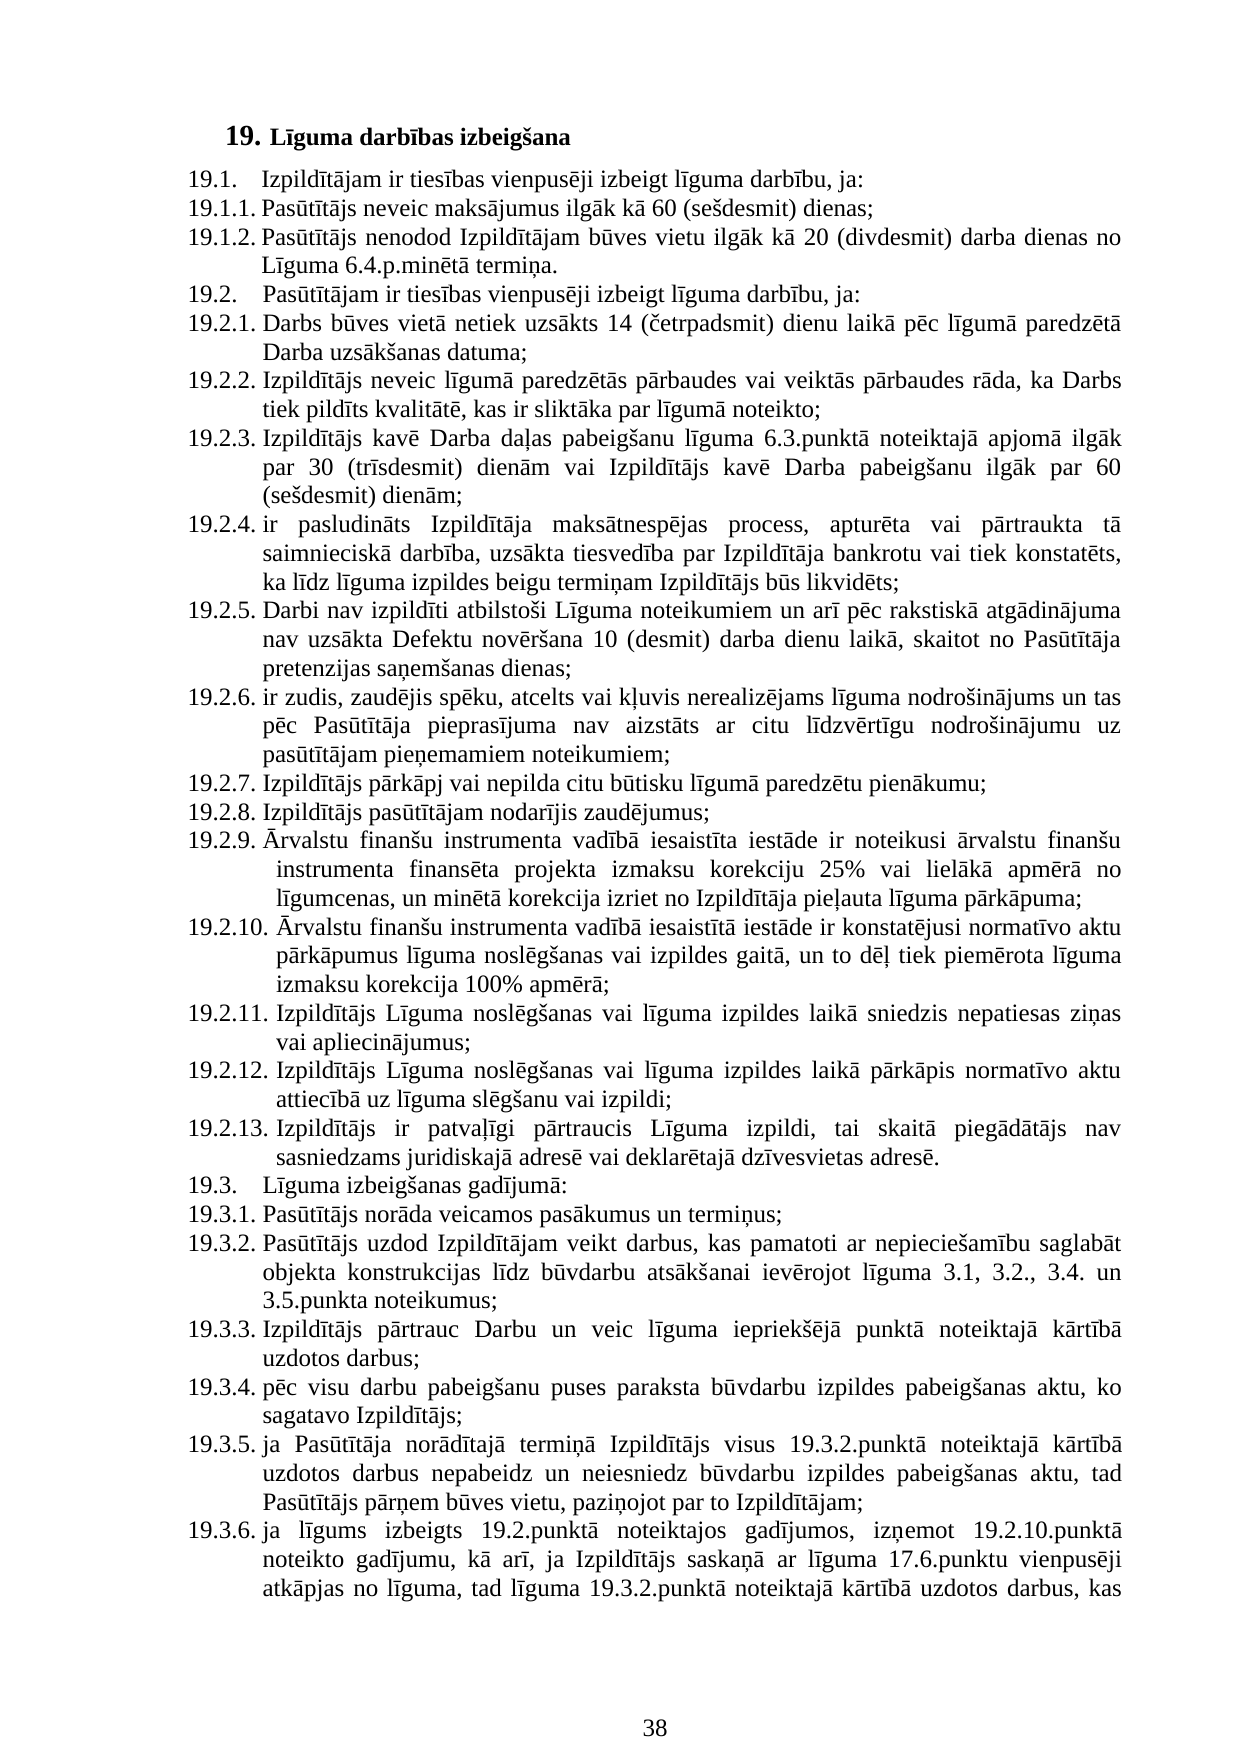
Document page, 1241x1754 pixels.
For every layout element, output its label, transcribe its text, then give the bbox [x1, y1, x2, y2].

list Izpildītājs pasūtītājam nodarījis zaudējumus; [187, 797, 1122, 826]
list Pasūtītājs neveic maksājumus ilgāk kā 60 (sešdesmit) dienas; [187, 193, 1122, 222]
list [187, 1516, 1122, 1602]
list Pasūtītājam ir tiesības vienpusēji izbeigt līguma darbību, ja: [187, 279, 1122, 308]
list Ārvalstu finanšu instrumenta vadībā iesaistītā iestāde ir konstatējusi normatīvo aktu pārkāpumus līguma noslēgšanas vai izpildes gaitā, un to dēļ tiek piemērota līguma izmaksu korekcija 100% apmērā; [187, 912, 1122, 998]
list ja Pasūtītāja norādītajā termiņā Izpildītājs visus 19.3.2.punktā noteiktajā kārtībā uzdotos darbus nepabeidz un neiesniedz būvdarbu izpildes pabeigšanas aktu, tad Pasūtītājs pārņem būves vietu, paziņojot par to Izpildītājam; [187, 1429, 1122, 1516]
list Pasūtītājs norāda veicamos pasākumus un termiņus; [187, 1199, 1122, 1228]
list Izpildītājs ir patvaļīgi pārtraucis Līguma izpildi, tai skaitā piegādātājs nav sasniedzams juridiskajā adresē vai deklarētajā dzīvesvietas adresē. [187, 1113, 1122, 1171]
list ir zudis, zaudējis spēku, atcelts vai kļuvis nerealizējams līguma nodrošinājums un tas pēc Pasūtītāja pieprasījuma nav aizstāts ar citu līdzvērtīgu nodrošinājumu uz pasūtītājam pieņemamiem noteikumiem; [187, 682, 1122, 768]
list Darbi nav izpildīti atbilstoši Līguma noteikumiem un arī pēc rakstiskā atgādinājuma nav uzsākta Defektu novēršana 10 (desmit) darba dienu laikā, skaitot no Pasūtītāja pretenzijas saņemšanas dienas; [187, 596, 1122, 682]
list Izpildītājs kavē Darba daļas pabeigšanu līguma 6.3.punktā noteiktajā apjomā ilgāk par 30 (trīsdesmit) dienām vai Izpildītājs kavē Darba pabeigšanu ilgāk par 60 (sešdesmit) dienām; [187, 423, 1122, 509]
list Pasūtītājs nenodod Izpildītājam būves vietu ilgāk kā 20 (divdesmit) darba dienas no Līguma 6.4.p.minētā termiņa. [187, 222, 1122, 279]
list Izpildītājs neveic līgumā paredzētās pārbaudes vai veiktās pārbaudes rāda, ka Darbs tiek pildīts kvalitātē, kas ir sliktāka par līgumā noteikto; [187, 366, 1122, 423]
list Līguma izbeigšanas gadījumā: [187, 1171, 1122, 1199]
list pēc visu darbu pabeigšanu puses paraksta būvdarbu izpildes pabeigšanas aktu, ko sagatavo Izpildītājs; [187, 1372, 1122, 1429]
list Izpildītājs Līguma noslēgšanas vai līguma izpildes laikā pārkāpis normatīvo aktu attiecībā uz līguma slēgšanu vai izpildi; [187, 1056, 1122, 1113]
list Izpildītājs Līguma noslēgšanas vai līguma izpildes laikā sniedzis nepatiesas ziņas vai apliecinājumus; [187, 998, 1122, 1056]
list Izpildītājs pārtrauc Darbu un veic līguma iepriekšējā punktā noteiktajā kārtībā uzdotos darbus; [187, 1314, 1122, 1372]
list Izpildītājam ir tiesības vienpusēji izbeigt līguma darbību, ja: [187, 164, 1122, 193]
list Pasūtītājs uzdod Izpildītājam veikt darbus, kas pamatoti ar nepieciešamību saglabāt objekta konstrukcijas līdz būvdarbu atsākšanai ievērojot līguma 3.1, 3.2., 3.4. un 3.5.punkta noteikumus; [187, 1228, 1122, 1314]
list ir pasludināts Izpildītāja maksātnespējas process, apturēta vai pārtraukta tā saimnieciskā darbība, uzsākta tiesvedība par Izpildītāja bankrotu vai tiek konstatēts, ka līdz līguma izpildes beigu termiņam Izpildītājs būs likvidēts; [187, 509, 1122, 596]
list Ārvalstu finanšu instrumenta vadībā iesaistīta iestāde ir noteikusi ārvalstu finanšu instrumenta finansēta projekta izmaksu korekciju 25% vai lielākā apmērā no līgumcenas, un minētā korekcija izriet no Izpildītāja pieļauta līguma pārkāpuma; [187, 826, 1122, 912]
subtitle Līguma darbības izbeigšana [225, 118, 1122, 152]
list Izpildītājs pārkāpj vai nepilda citu būtisku līgumā paredzētu pienākumu; [187, 768, 1122, 797]
list Darbs būves vietā netiek uzsākts 14 (četrpadsmit) dienu laikā pēc līgumā paredzētā Darba uzsākšanas datuma; [187, 308, 1122, 366]
